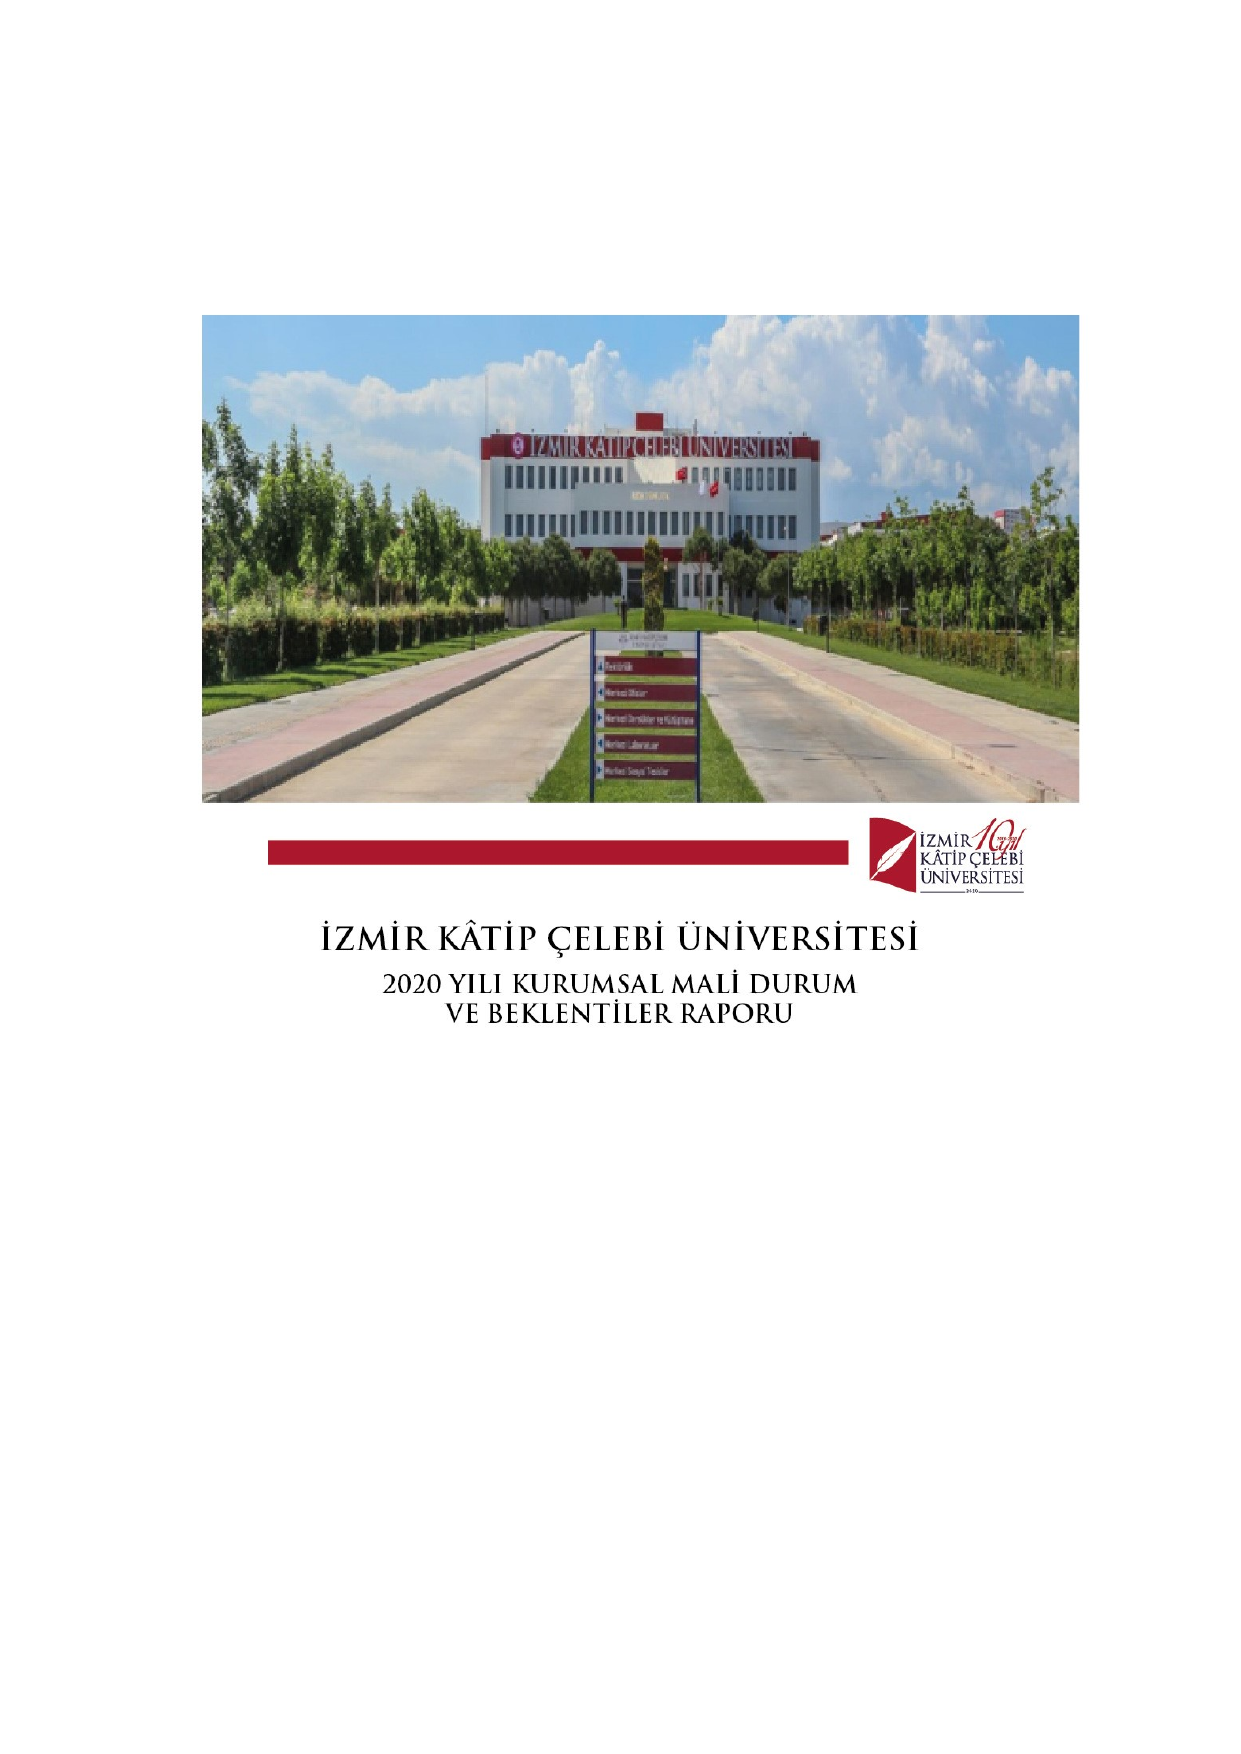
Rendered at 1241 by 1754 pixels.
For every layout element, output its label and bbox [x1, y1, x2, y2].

picture [147, 149, 1134, 1544]
